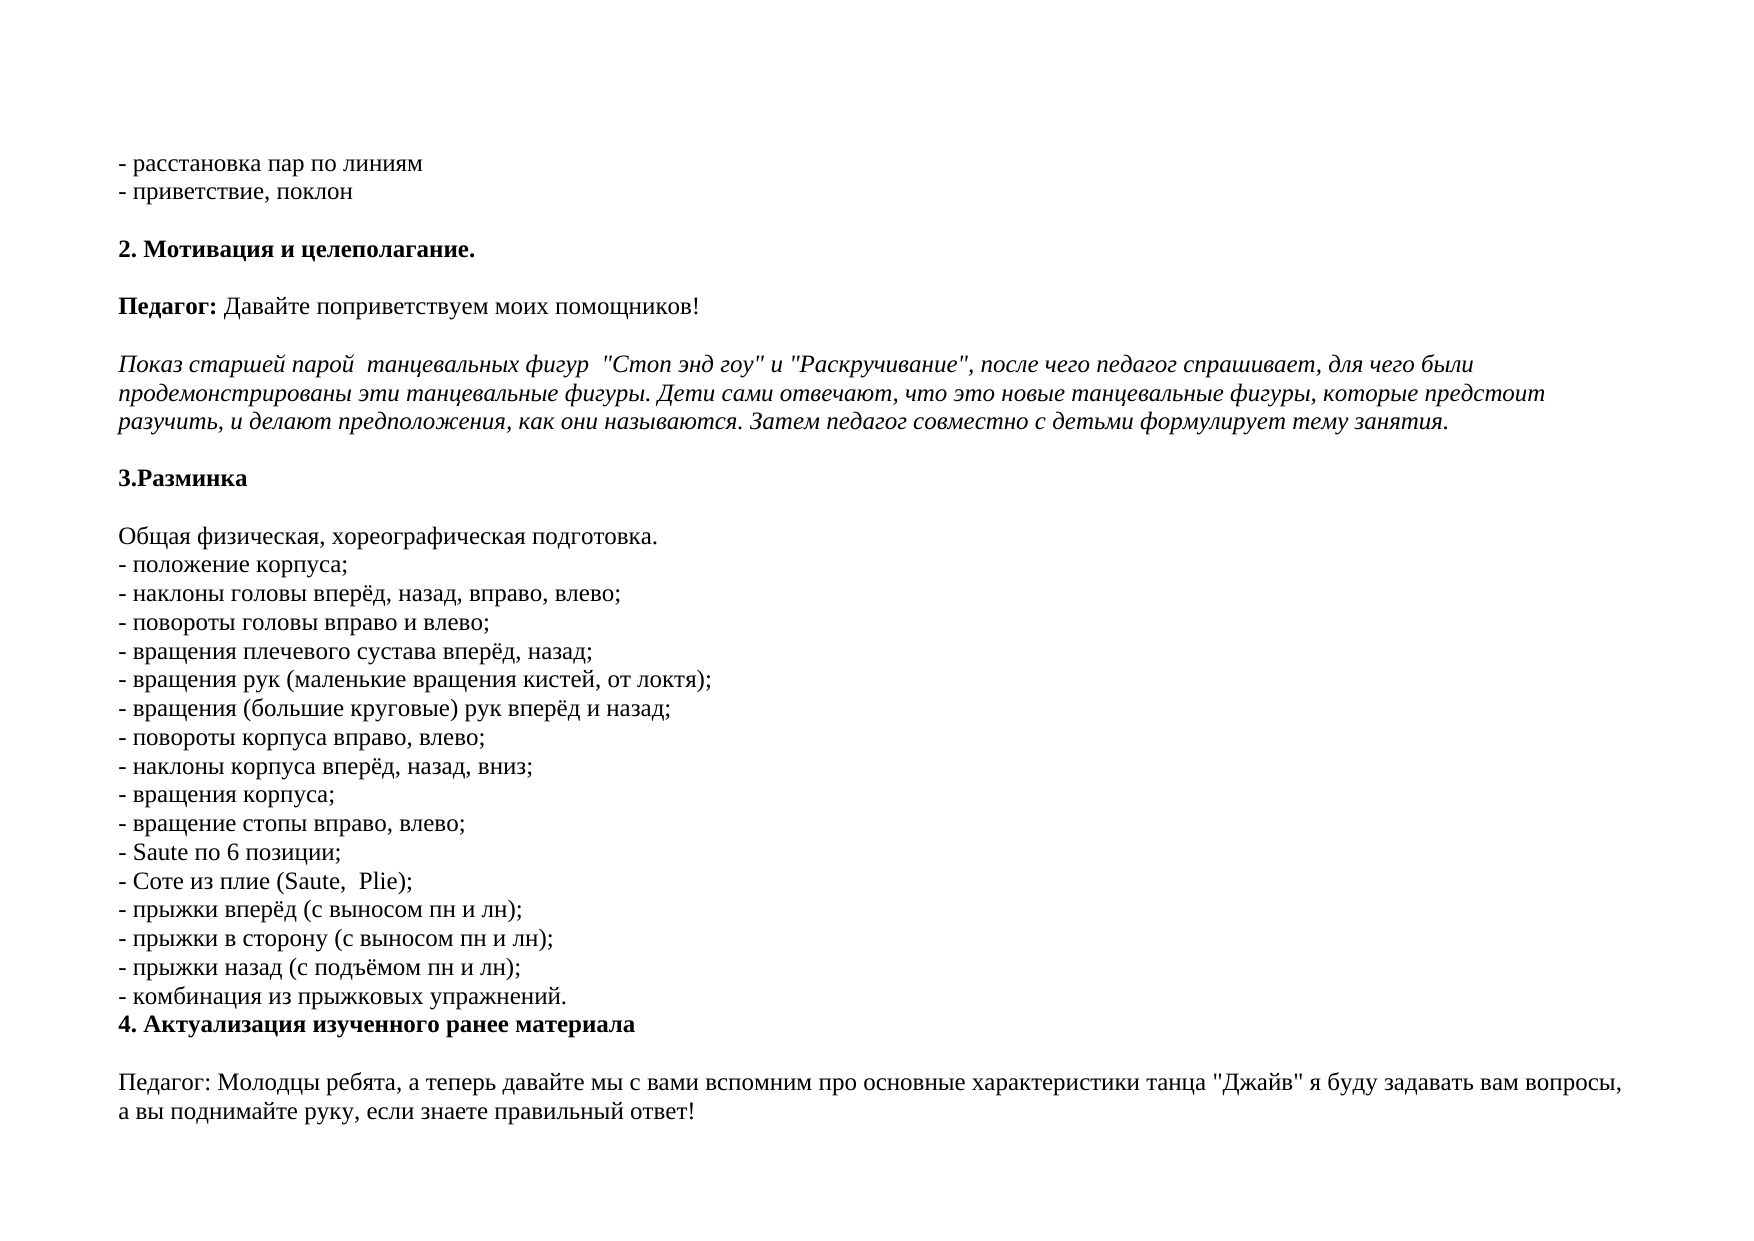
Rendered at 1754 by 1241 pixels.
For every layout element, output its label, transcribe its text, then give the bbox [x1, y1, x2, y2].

text - комбинация из прыжковых упражнений. [118, 981, 1636, 1009]
text - расстановка пар по линиям [118, 148, 1636, 176]
text 3.Разминка [118, 463, 1636, 492]
text - наклоны головы вперёд, назад, вправо, влево; [118, 578, 1636, 607]
text Показ старшей парой танцевальных фигур "Стоп энд гоу" и "Раскручивание", после чего педагог спрашивает, для чего были продемонстрированы эти танцевальные фигуры. Дети сами отвечают, что это новые танцевальные фигуры, которые предстоит разучить, и делают предположения, как они называются. Затем педагог совместно с детьми формулирует тему занятия. [118, 349, 1636, 435]
text - повороты головы вправо и влево; [118, 607, 1636, 636]
text - приветствие, поклон [118, 176, 1636, 205]
text - вращения рук (маленькие вращения кистей, от локтя); [118, 664, 1636, 693]
text - вращения корпуса; [118, 779, 1636, 808]
text - прыжки вперёд (с выносом пн и лн); [118, 894, 1636, 923]
text - Saute по 6 позиции; [118, 837, 1636, 866]
text - прыжки назад (с подъёмом пн и лн); [118, 952, 1636, 981]
text - повороты корпуса вправо, влево; [118, 722, 1636, 751]
text - Соте из плие (Saute, Plie); [118, 866, 1636, 894]
text - положение корпуса; [118, 549, 1636, 578]
text - вращения (большие круговые) рук вперёд и назад; [118, 693, 1636, 722]
text - прыжки в сторону (с выносом пн и лн); [118, 923, 1636, 952]
text Педагог: Молодцы ребята, а теперь давайте мы с вами вспомним про основные характеристики танца "Джайв" я буду задавать вам вопросы, а вы поднимайте руку, если знаете правильный ответ! [118, 1067, 1636, 1124]
text 4. Актуализация изученного ранее материала [118, 1009, 1636, 1038]
text Педагог: Давайте поприветствуем моих помощников! [118, 291, 1636, 320]
text - вращение стопы вправо, влево; [118, 808, 1636, 837]
text - наклоны корпуса вперёд, назад, вниз; [118, 751, 1636, 779]
text 2. Мотивация и целеполагание. [118, 234, 1636, 263]
text - вращения плечевого сустава вперёд, назад; [118, 636, 1636, 664]
text Общая физическая, хореографическая подготовка. [118, 521, 1636, 549]
